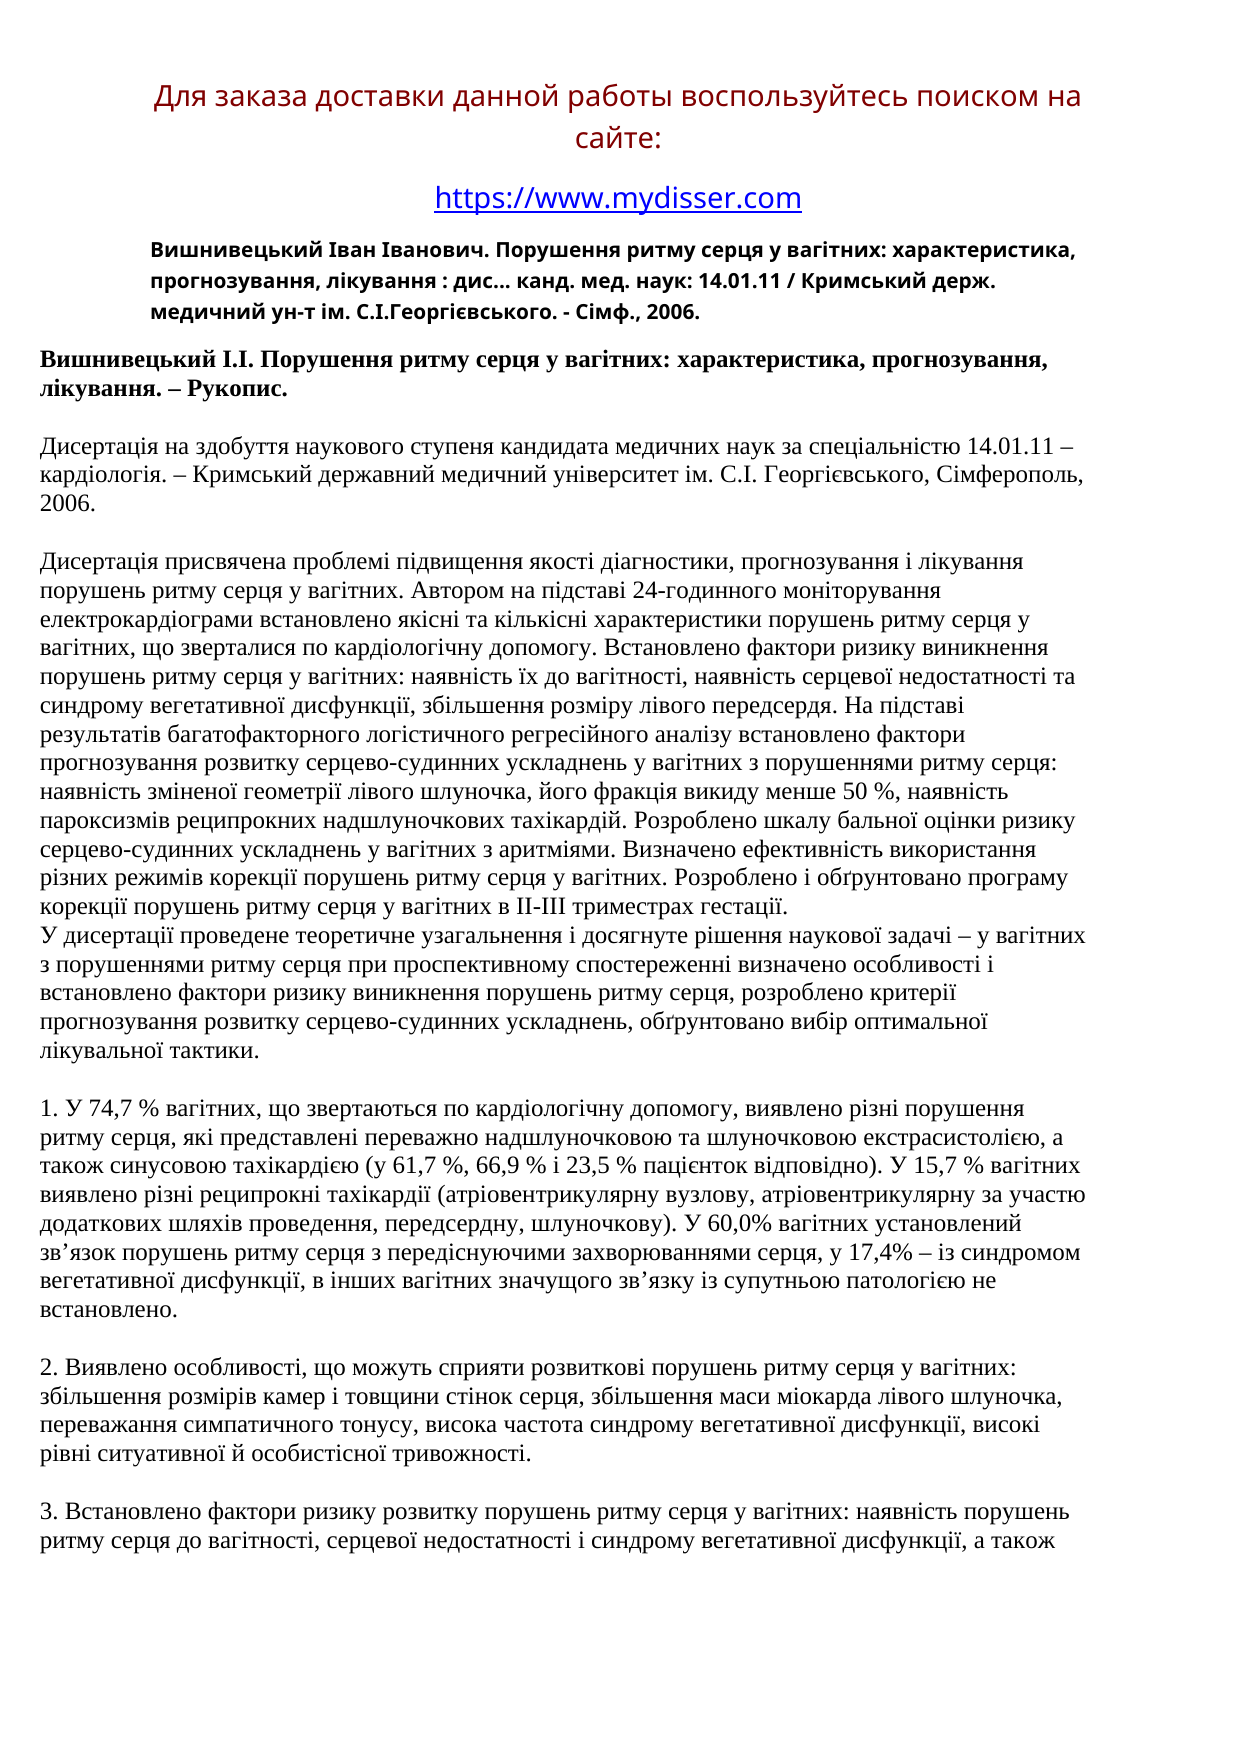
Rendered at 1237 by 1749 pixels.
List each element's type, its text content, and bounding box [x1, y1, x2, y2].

text Вишнивецький Іван Іванович. Порушення ритму серця у вагітних: характеристика, прогнозування, лікування : дис... канд. мед. наук: 14.01.11 / Кримський держ. медичний ун-т ім. С.І.Георгієвського. - Сімф., 2006. [150, 236, 1086, 325]
table_header [40, 344, 1086, 920]
table_cell [40, 920, 1086, 1554]
